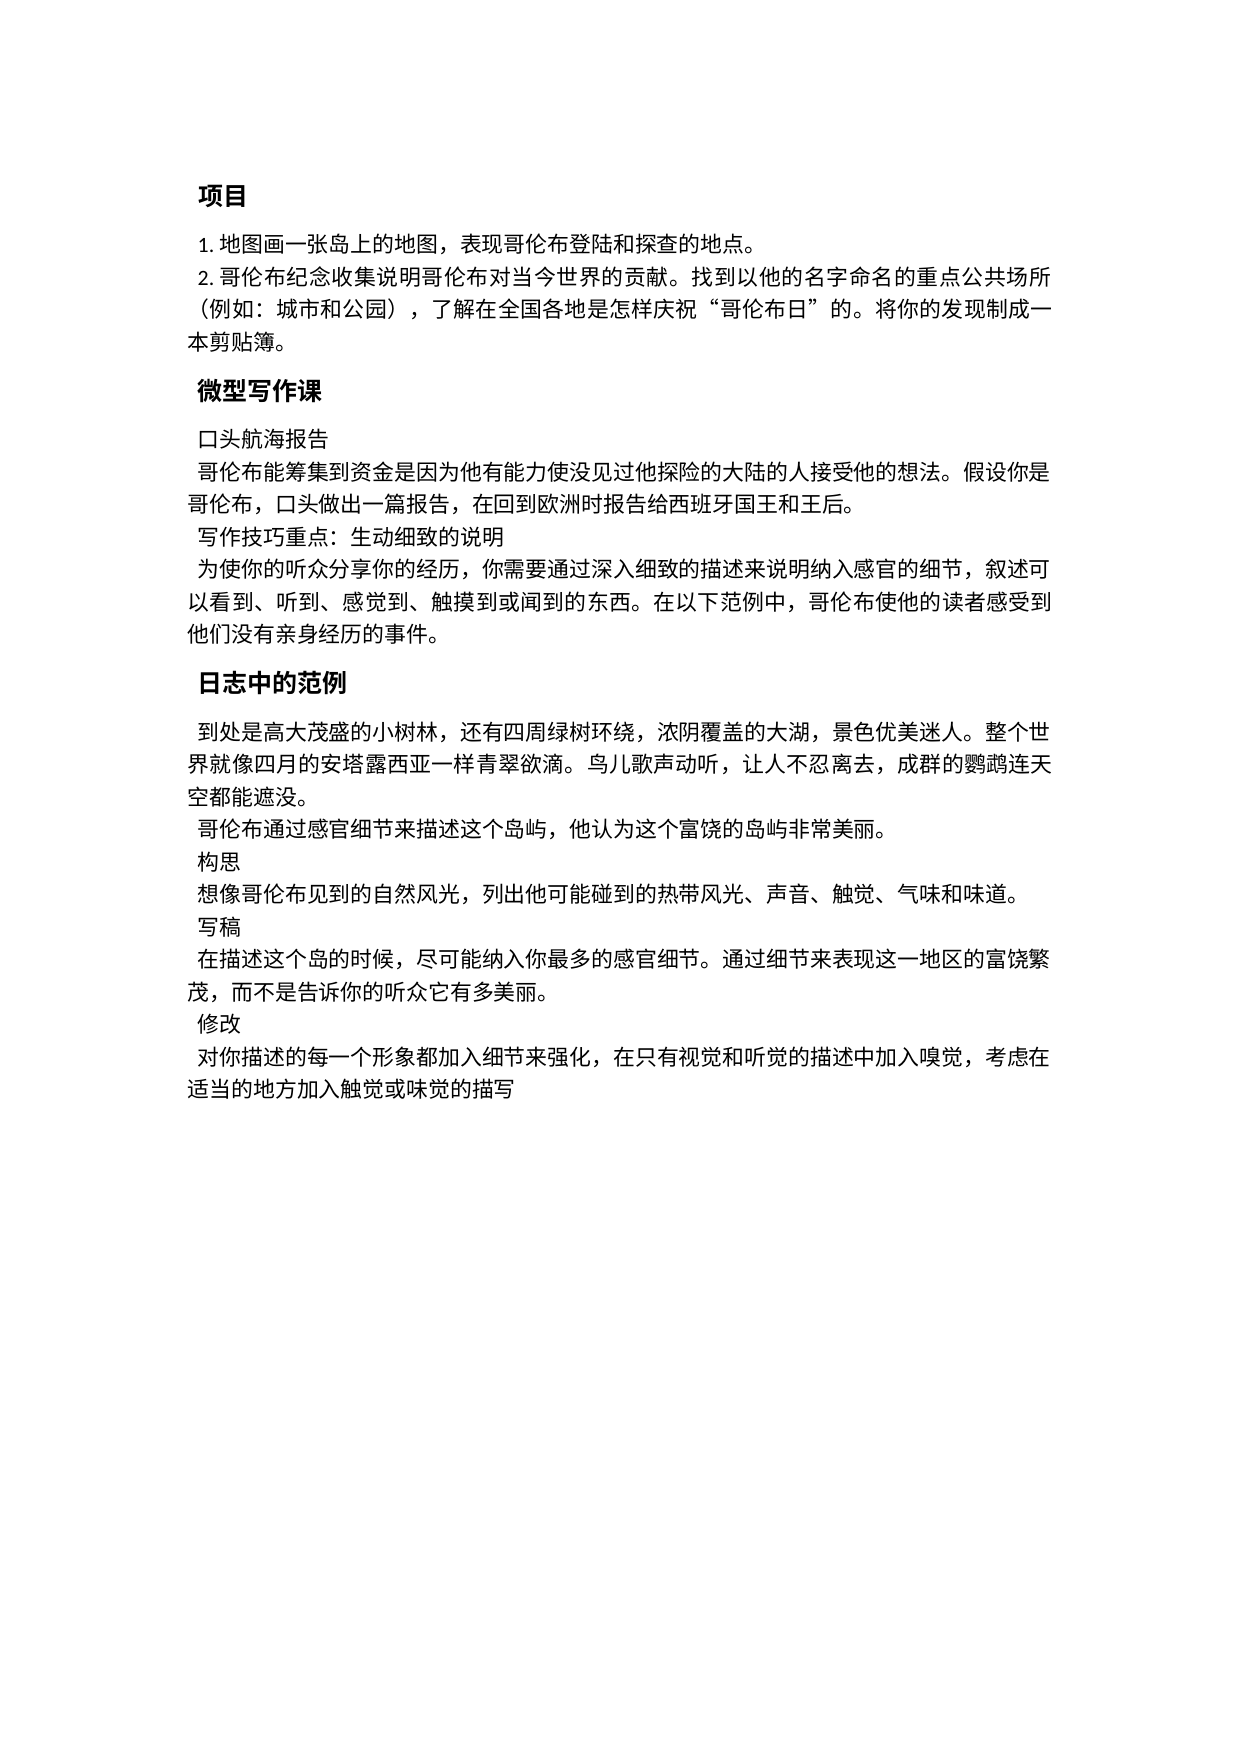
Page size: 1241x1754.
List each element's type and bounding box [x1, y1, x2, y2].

text [187, 162, 1053, 1104]
